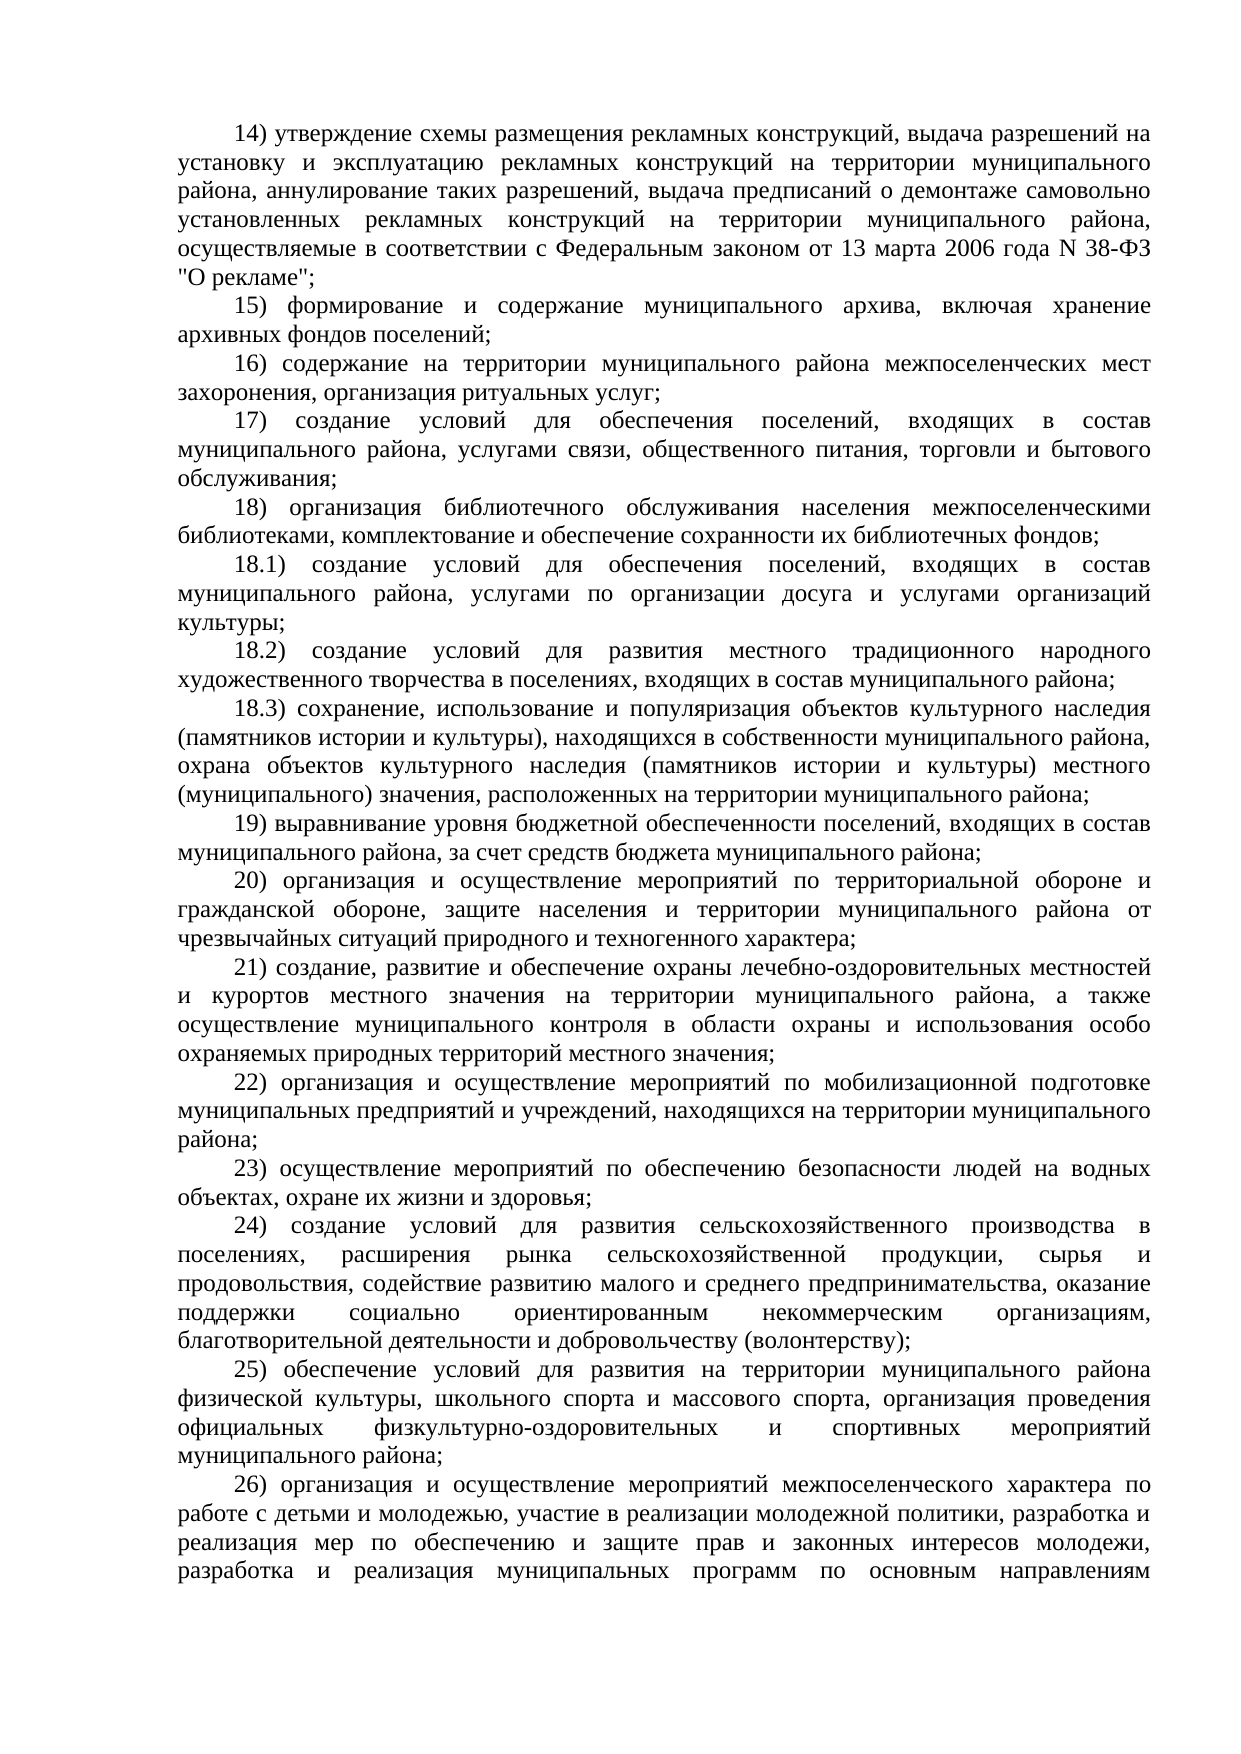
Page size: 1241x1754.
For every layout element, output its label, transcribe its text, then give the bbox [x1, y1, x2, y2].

text 24) создание условий для развития сельскохозяйственного производства в поселениях, расширения рынка сельскохозяйственной продукции, сырья и продовольствия, содействие развитию малого и среднего предпринимательства, оказание поддержки социально ориентированным некоммерческим организациям, благотворительной деятельности и добровольчеству (волонтерству); [177, 1211, 1152, 1354]
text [177, 1469, 1152, 1584]
text 16) содержание на территории муниципального района межпоселенческих мест захоронения, организация ритуальных услуг; [177, 348, 1152, 406]
text 20) организация и осуществление мероприятий по территориальной обороне и гражданской обороне, защите населения и территории муниципального района от чрезвычайных ситуаций природного и техногенного характера; [177, 866, 1152, 952]
text 21) создание, развитие и обеспечение охраны лечебно-оздоровительных местностей и курортов местного значения на территории муниципального района, а также осуществление муниципального контроля в области охраны и использования особо охраняемых природных территорий местного значения; [177, 952, 1152, 1067]
text 23) осуществление мероприятий по обеспечению безопасности людей на водных объектах, охране их жизни и здоровья; [177, 1153, 1152, 1211]
text 15) формирование и содержание муниципального архива, включая хранение архивных фондов поселений; [177, 291, 1152, 348]
text 17) создание условий для обеспечения поселений, входящих в состав муниципального района, услугами связи, общественного питания, торговли и бытового обслуживания; [177, 406, 1152, 492]
text 18.2) создание условий для развития местного традиционного народного художественного творчества в поселениях, входящих в состав муниципального района; [177, 636, 1152, 693]
text 25) обеспечение условий для развития на территории муниципального района физической культуры, школьного спорта и массового спорта, организация проведения официальных физкультурно-оздоровительных и спортивных мероприятий муниципального района; [177, 1354, 1152, 1469]
text 18.1) создание условий для обеспечения поселений, входящих в состав муниципального района, услугами по организации досуга и услугами организаций культуры; [177, 549, 1152, 636]
text 14) утверждение схемы размещения рекламных конструкций, выдача разрешений на установку и эксплуатацию рекламных конструкций на территории муниципального района, аннулирование таких разрешений, выдача предписаний о демонтаже самовольно установленных рекламных конструкций на территории муниципального района, осуществляемые в соответствии с Федеральным законом от 13 марта 2006 года N 38-ФЗ "О рекламе"; [177, 118, 1152, 291]
text 19) выравнивание уровня бюджетной обеспеченности поселений, входящих в состав муниципального района, за счет средств бюджета муниципального района; [177, 808, 1152, 866]
text 18.3) сохранение, использование и популяризация объектов культурного наследия (памятников истории и культуры), находящихся в собственности муниципального района, охрана объектов культурного наследия (памятников истории и культуры) местного (муниципального) значения, расположенных на территории муниципального района; [177, 693, 1152, 808]
text 18) организация библиотечного обслуживания населения межпоселенческими библиотеками, комплектование и обеспечение сохранности их библиотечных фондов; [177, 492, 1152, 549]
text 22) организация и осуществление мероприятий по мобилизационной подготовке муниципальных предприятий и учреждений, находящихся на территории муниципального района; [177, 1067, 1152, 1153]
